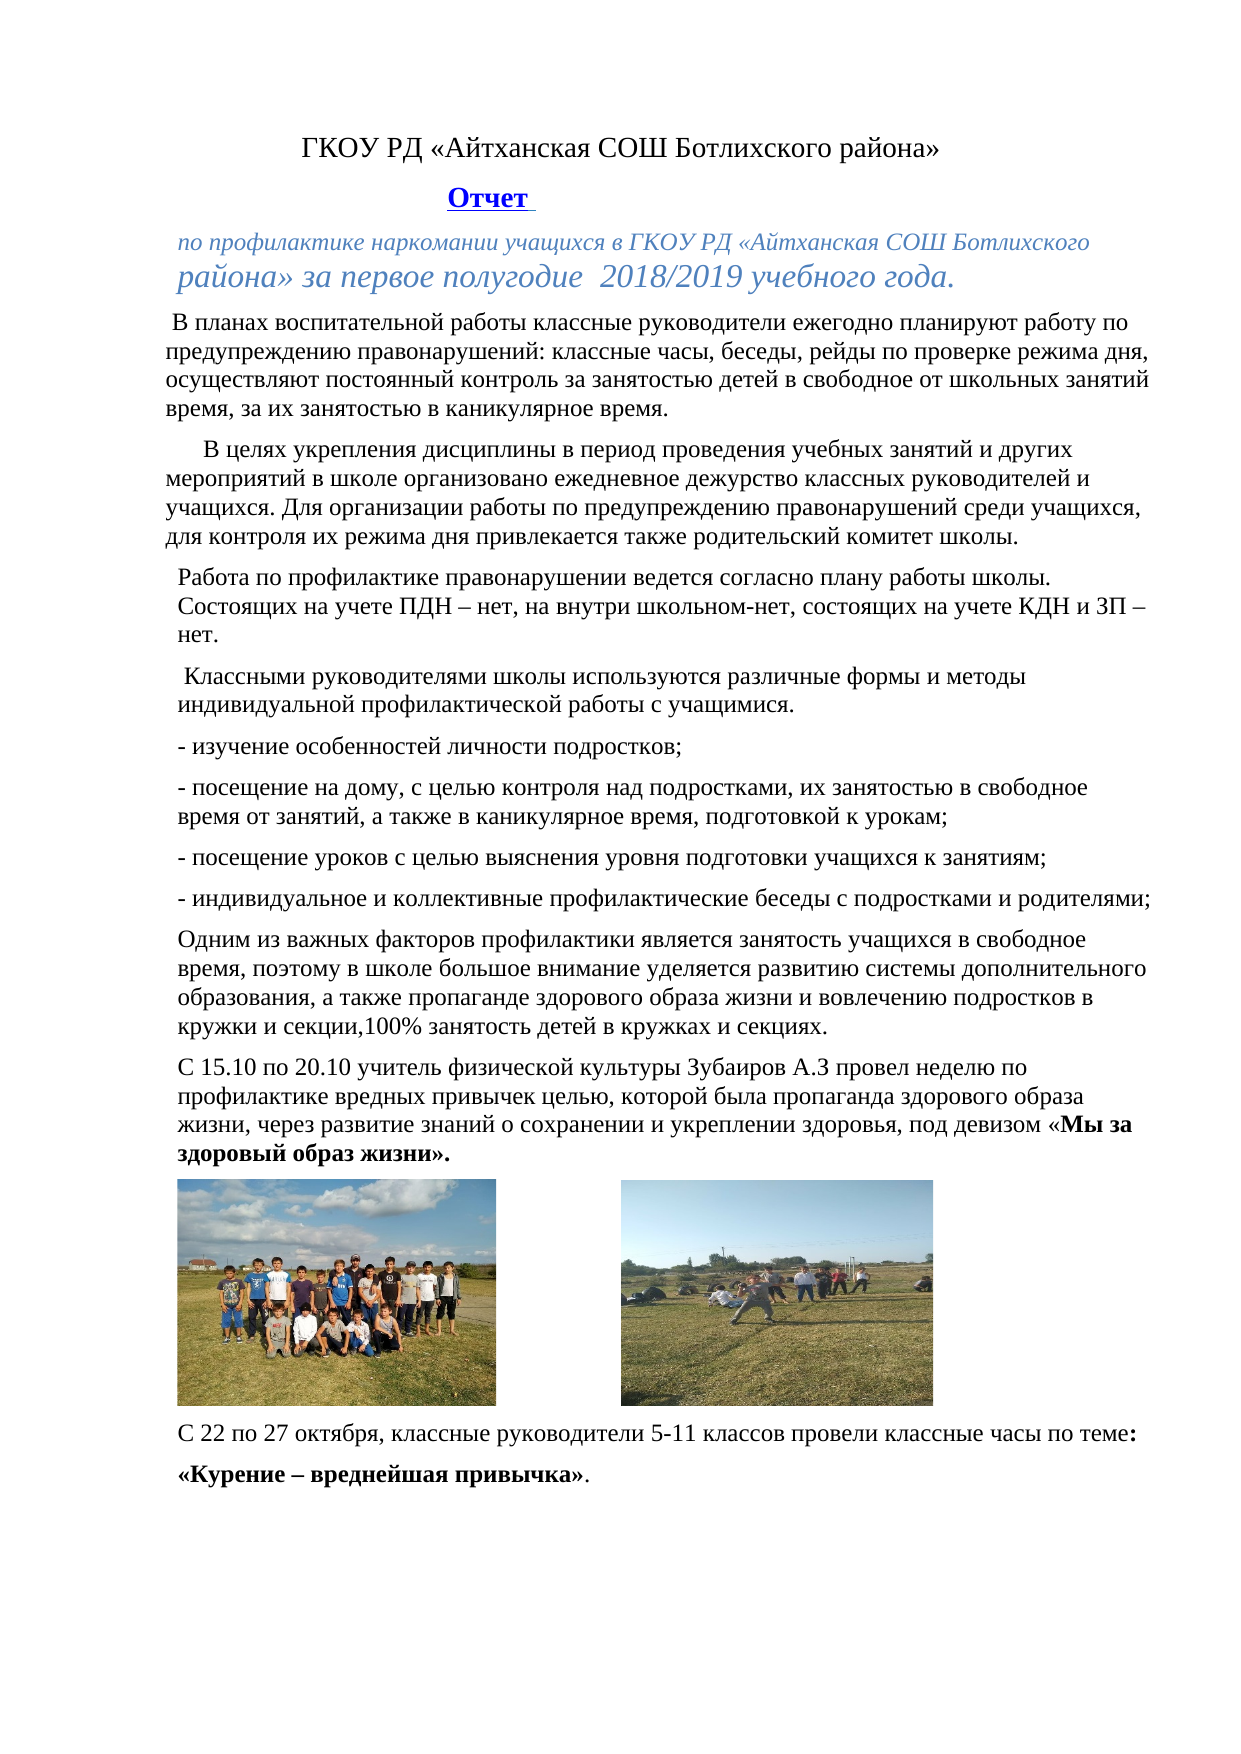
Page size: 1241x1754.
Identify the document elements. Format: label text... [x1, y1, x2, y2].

text - индивидуальное и коллективные профилактические беседы с подростками и родителями; [177, 883, 1152, 912]
text - изучение особенностей личности подростков; [177, 731, 1152, 759]
text Работа по профилактике правонарушении ведется согласно плану работы школы. Состоящих на учете ПДН – нет, на внутри школьном-нет, состоящих на учете КДН и ЗП –нет. [177, 562, 1152, 648]
text - посещение на дому, с целью контроля над подростками, их занятостью в свободное время от занятий, а также в каникулярное время, подготовкой к урокам; [177, 772, 1152, 829]
text ГКОУ РД «Айтханская СОШ Ботлихского района» [177, 131, 1152, 164]
text В целях укрепления дисциплины в период проведения учебных занятий и других мероприятий в школе организовано ежедневное дежурство классных руководителей и учащихся. Для организации работы по предупреждению правонарушений среди учащихся, для контроля их режима дня привлекается также родительский комитет школы. [165, 434, 1152, 549]
text «Курение – вреднейшая привычка». [177, 1459, 1152, 1488]
text С 15.10 по 20.10 учитель физической культуры Зубаиров А.З провел неделю по профилактике вредных привычек целью, которой была пропаганда здорового образа жизни, через развитие знаний о сохранении и укреплении здоровья, под девизом «Мы за здоровый образ жизни». [177, 1052, 1152, 1167]
text - посещение уроков с целью выяснения уровня подготовки учащихся к занятиям; [177, 842, 1152, 871]
text Классными руководителями школы используются различные формы и методы индивидуальной профилактической работы с учащимися. [177, 661, 1152, 718]
text Отчет [177, 177, 1152, 215]
text Одним из важных факторов профилактики является занятость учащихся в свободное время, поэтому в школе большое внимание уделяется развитию системы дополнительного образования, а также пропаганде здорового образа жизни и вовлечению подростков в кружки и секции,100% занятость детей в кружках и секциях. [177, 924, 1152, 1039]
text В планах воспитательной работы классные руководители ежегодно планируют работу по предупреждению правонарушений: классные часы, беседы, рейды по проверке режима дня, осуществляют постоянный контроль за занятостью детей в свободное от школьных занятий время, за их занятостью в каникулярное время. [165, 307, 1152, 422]
text С 22 по 27 октября, классные руководители 5-11 классов провели классные часы по теме: [177, 1418, 1152, 1447]
picture [621, 1180, 934, 1406]
picture [177, 1179, 497, 1406]
text по профилактике наркомании учащихся в ГКОУ РД «Айтханская СОШ Ботлихского района» за первое полугодие 2018/2019 учебного года. [177, 227, 1152, 294]
